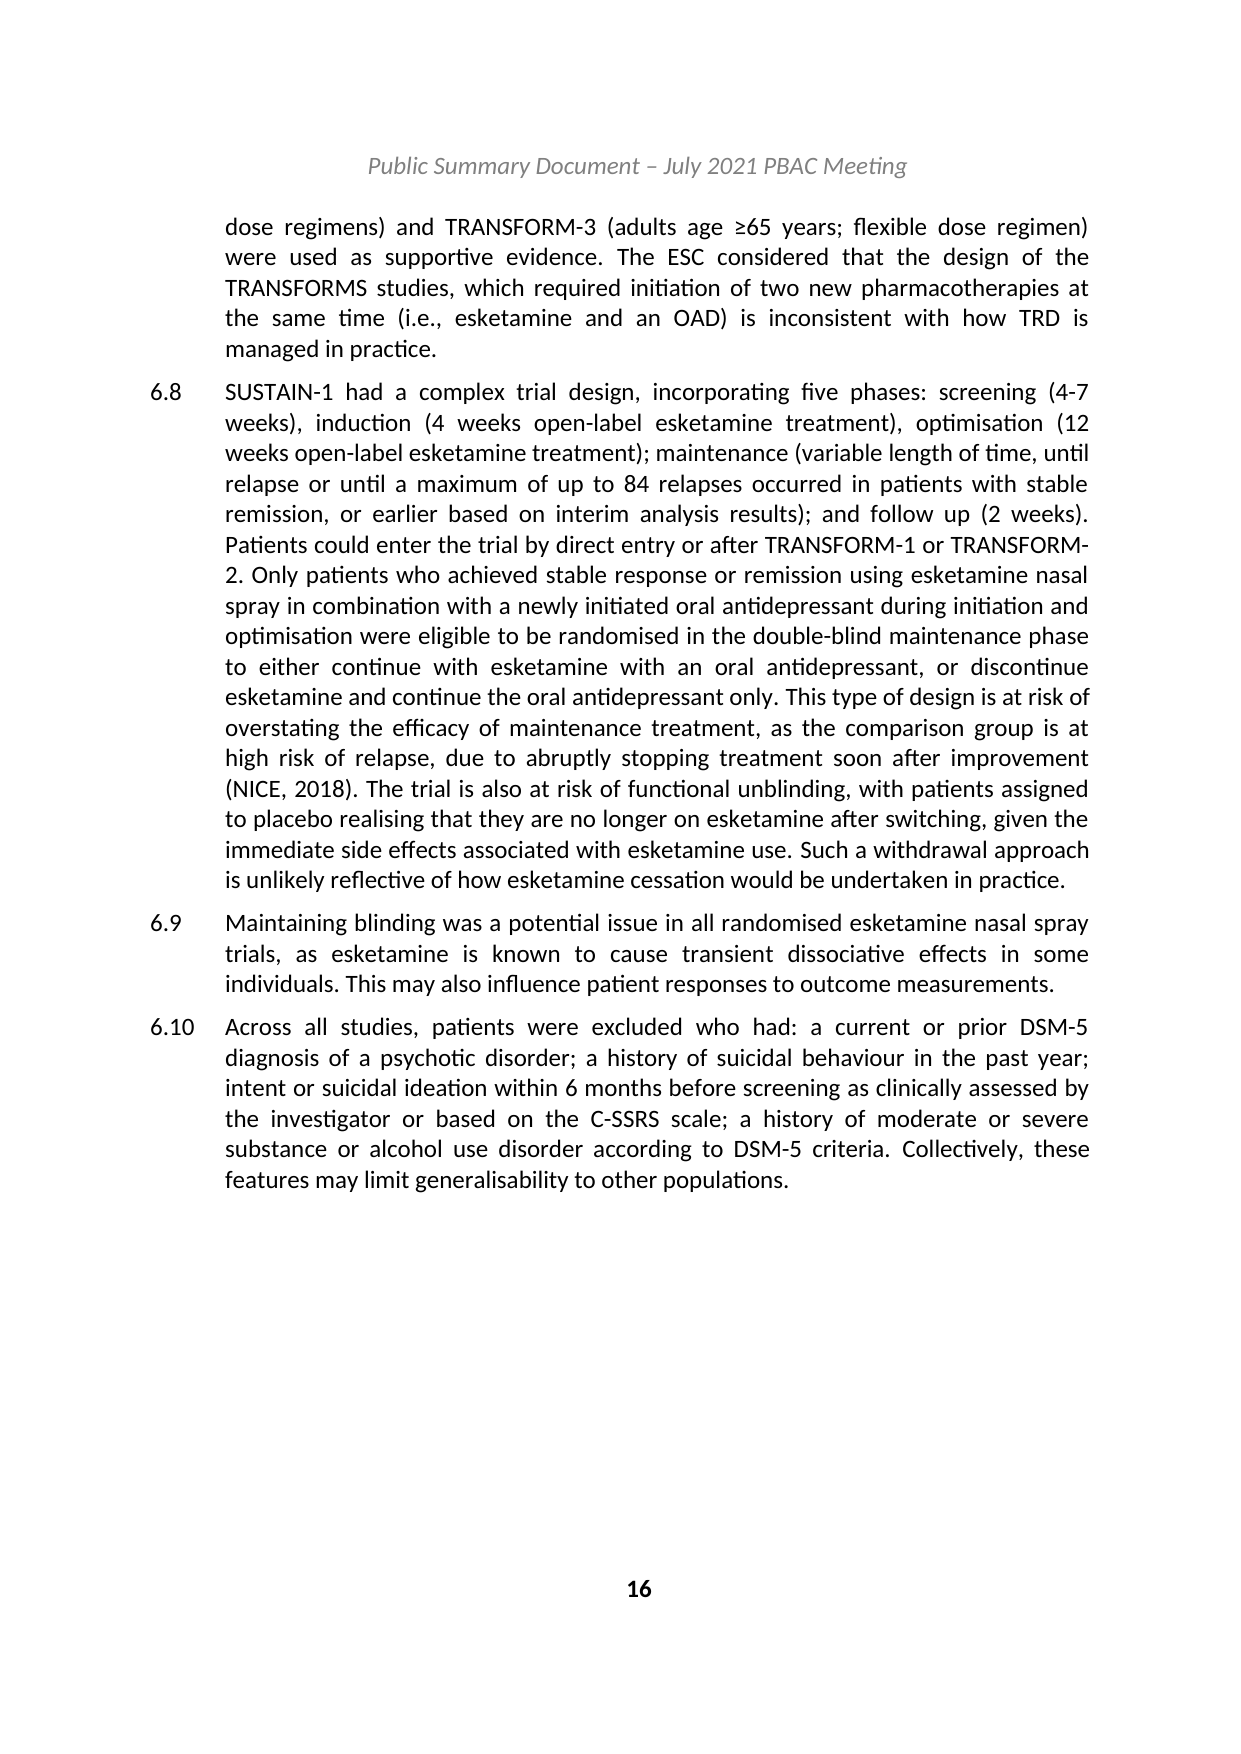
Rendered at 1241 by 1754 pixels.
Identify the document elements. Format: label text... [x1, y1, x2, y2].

text Across all studies, patients were excluded who had: a current or prior DSM-5 diagnosis of a psychotic disorder; a history of suicidal behaviour in the past year; intent or suicidal ideation within 6 months before screening as clinically assessed by the investigator or based on the C-SSRS scale; a history of moderate or severe substance or alcohol use disorder according to DSM-5 criteria. Collectively, these features may limit generalisability to other populations. [150, 1012, 1090, 1195]
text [150, 211, 1090, 364]
text SUSTAIN-1 had a complex trial design, incorporating five phases: screening (4-7 weeks), induction (4 weeks open-label esketamine treatment), optimisation (12 weeks open-label esketamine treatment); maintenance (variable length of time, until relapse or until a maximum of up to 84 relapses occurred in patients with stable remission, or earlier based on interim analysis results); and follow up (2 weeks). Patients could enter the trial by direct entry or after TRANSFORM-1 or TRANSFORM-2. Only patients who achieved stable response or remission using esketamine nasal spray in combination with a newly initiated oral antidepressant during initiation and optimisation were eligible to be randomised in the double-blind maintenance phase to either continue with esketamine with an oral antidepressant, or discontinue esketamine and continue the oral antidepressant only. This type of design is at risk of overstating the efficacy of maintenance treatment, as the comparison group is at high risk of relapse, due to abruptly stopping treatment soon after improvement (NICE, 2018). The trial is also at risk of functional unblinding, with patients assigned to placebo realising that they are no longer on esketamine after switching, given the immediate side effects associated with esketamine use. Such a withdrawal approach is unlikely reflective of how esketamine cessation would be undertaken in practice. [150, 376, 1090, 895]
text Maintaining blinding was a potential issue in all randomised esketamine nasal spray trials, as esketamine is known to cause transient dissociative effects in some individuals. This may also influence patient responses to outcome measurements. [150, 907, 1090, 999]
